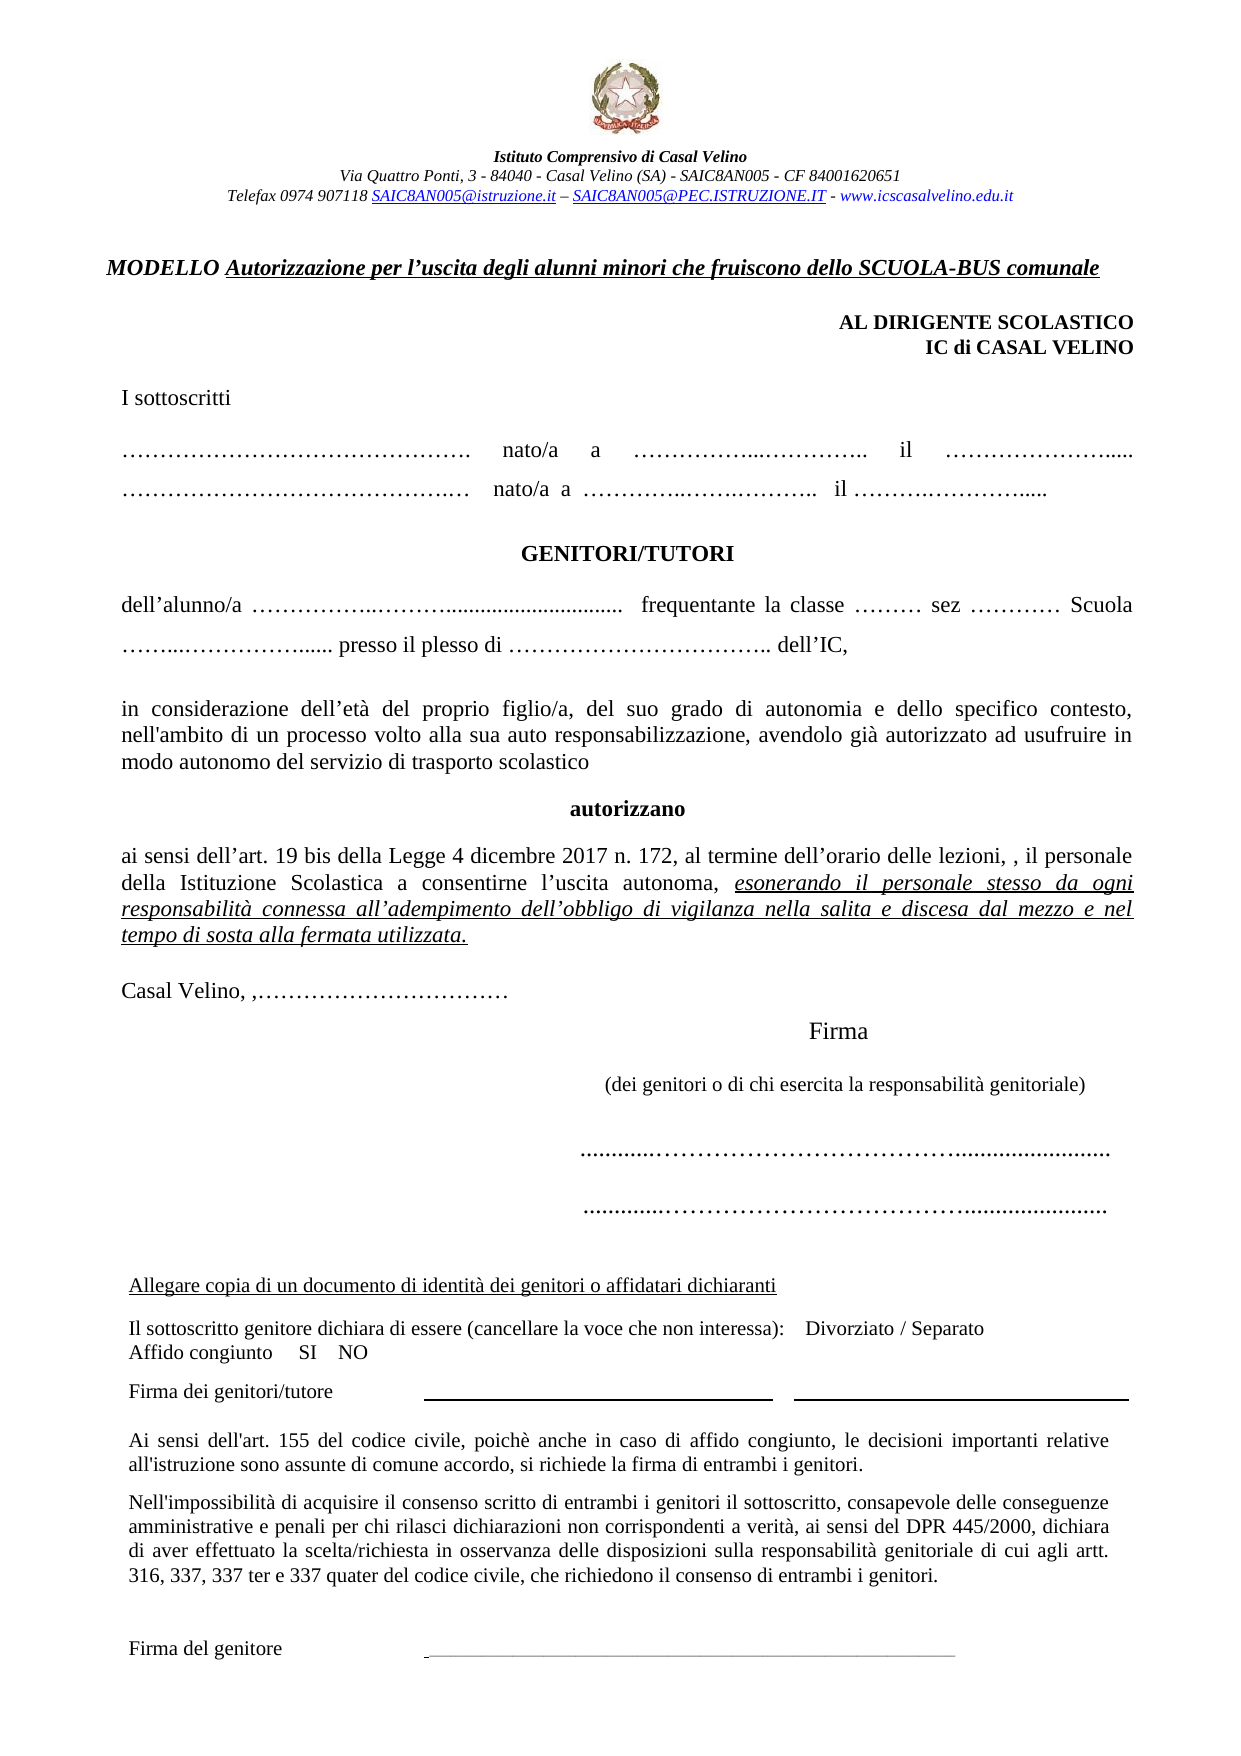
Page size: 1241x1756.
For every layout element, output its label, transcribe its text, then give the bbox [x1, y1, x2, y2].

text Affido congiunto SI NO [128, 1340, 1147, 1364]
text ………………………………………. nato/a a ……………...………….. il …………………..... …………………………………….… nato/a a …………..…….……….. il ……….…………..... [121, 436, 1134, 502]
text Firma dei genitori/tutore [128, 1379, 1134, 1403]
text Casal Velino, ,…………………………… [121, 977, 1134, 1003]
text Allegare copia di un documento di identità dei genitori o affidatari dichiaranti [128, 1273, 1134, 1297]
text Ai sensi dell'art. 155 del codice civile, poichè anche in caso di affido congiunto, le decisioni importanti relative all'istruzione sono assunte di comune accordo, si richiede la firma di entrambi i genitori. [128, 1428, 1110, 1476]
text IC di CASAL VELINO [121, 335, 1134, 359]
text ............………………………………......................... .............………………………………....................... [556, 1133, 1134, 1219]
text AL DIRIGENTE SCOLASTICO [106, 310, 1134, 334]
text ai sensi dell’art. 19 bis della Legge 4 dicembre 2017 n. 172, al termine dell’orario delle lezioni, , il personale della Istituzione Scolastica a consentirne l’uscita autonoma, esonerando il personale stesso da ogni responsabilità connessa all’adempimento dell’obbligo di vigilanza nella salita e discesa dal mezzo e nel tempo di sosta alla fermata utilizzata. [121, 842, 1134, 918]
text Via Quattro Ponti, 3 - 84040 - Casal Velino (SA) - SAIC8AN005 - CF 84001620651 [225, 166, 1015, 185]
text GENITORI/TUTORI [121, 540, 1134, 566]
text I sottoscritti [121, 384, 1134, 411]
text autorizzano [121, 795, 1134, 821]
picture [589, 59, 663, 137]
text dell’alunno/a ……………..………............................... frequentante la classe ……… sez ………… Scuola ……...……………...... presso il plesso di …………………………….. dell’IC, [121, 591, 1134, 657]
text (dei genitori o di chi esercita la responsabilità genitoriale) [556, 1072, 1134, 1096]
text Firma [556, 1016, 1134, 1045]
text Il sottoscritto genitore dichiara di essere (cancellare la voce che non interessa): Divorziato / Separato [128, 1316, 1147, 1340]
text in considerazione dell’età del proprio figlio/a, del suo grado di autonomia e dello specifico contesto, nell'ambito di un processo volto alla sua auto responsabilizzazione, avendolo già autorizzato ad usufruire in modo autonomo del servizio di trasporto scolastico [121, 695, 1134, 774]
text Firma del genitore _____________________________________________________________________________________________________ [128, 1636, 1134, 1660]
text MODELLO Autorizzazione per l’uscita degli alunni minori che fruiscono dello SCUOLA-BUS comunale [106, 254, 1134, 281]
text Istituto Comprensivo di Casal Velino [225, 147, 1015, 166]
text Nell'impossibilità di acquisire il consenso scritto di entrambi i genitori il sottoscritto, consapevole delle conseguenze amministrative e penali per chi rilasci dichiarazioni non corrispondenti a verità, ai sensi del DPR 445/2000, dichiara di aver effettuato la scelta/richiesta in osservanza delle disposizioni sulla responsabilità genitoriale di cui agli artt. 316, 337, 337 ter e 337 quater del codice civile, che richiedono il consenso di entrambi i genitori. [128, 1490, 1111, 1587]
text Telefax 0974 907118 SAIC8AN005@istruzione.it – SAIC8AN005@PEC.ISTRUZIONE.IT - www.icscasalvelino.edu.it [225, 186, 1015, 205]
text ai sensi dell’art. 19 bis della Legge 4 dicembre 2017 n. 172, al termine dell’orario delle lezioni, , il personale della Istituzione Scolastica a consentirne l’uscita autonoma, esonerando il personale stesso da ogni responsabilità connessa all’adempimento dell’obbligo di vigilanza nella salita e discesa dal mezzo e nel tempo di sosta alla fermata utilizzata. [121, 919, 1134, 948]
